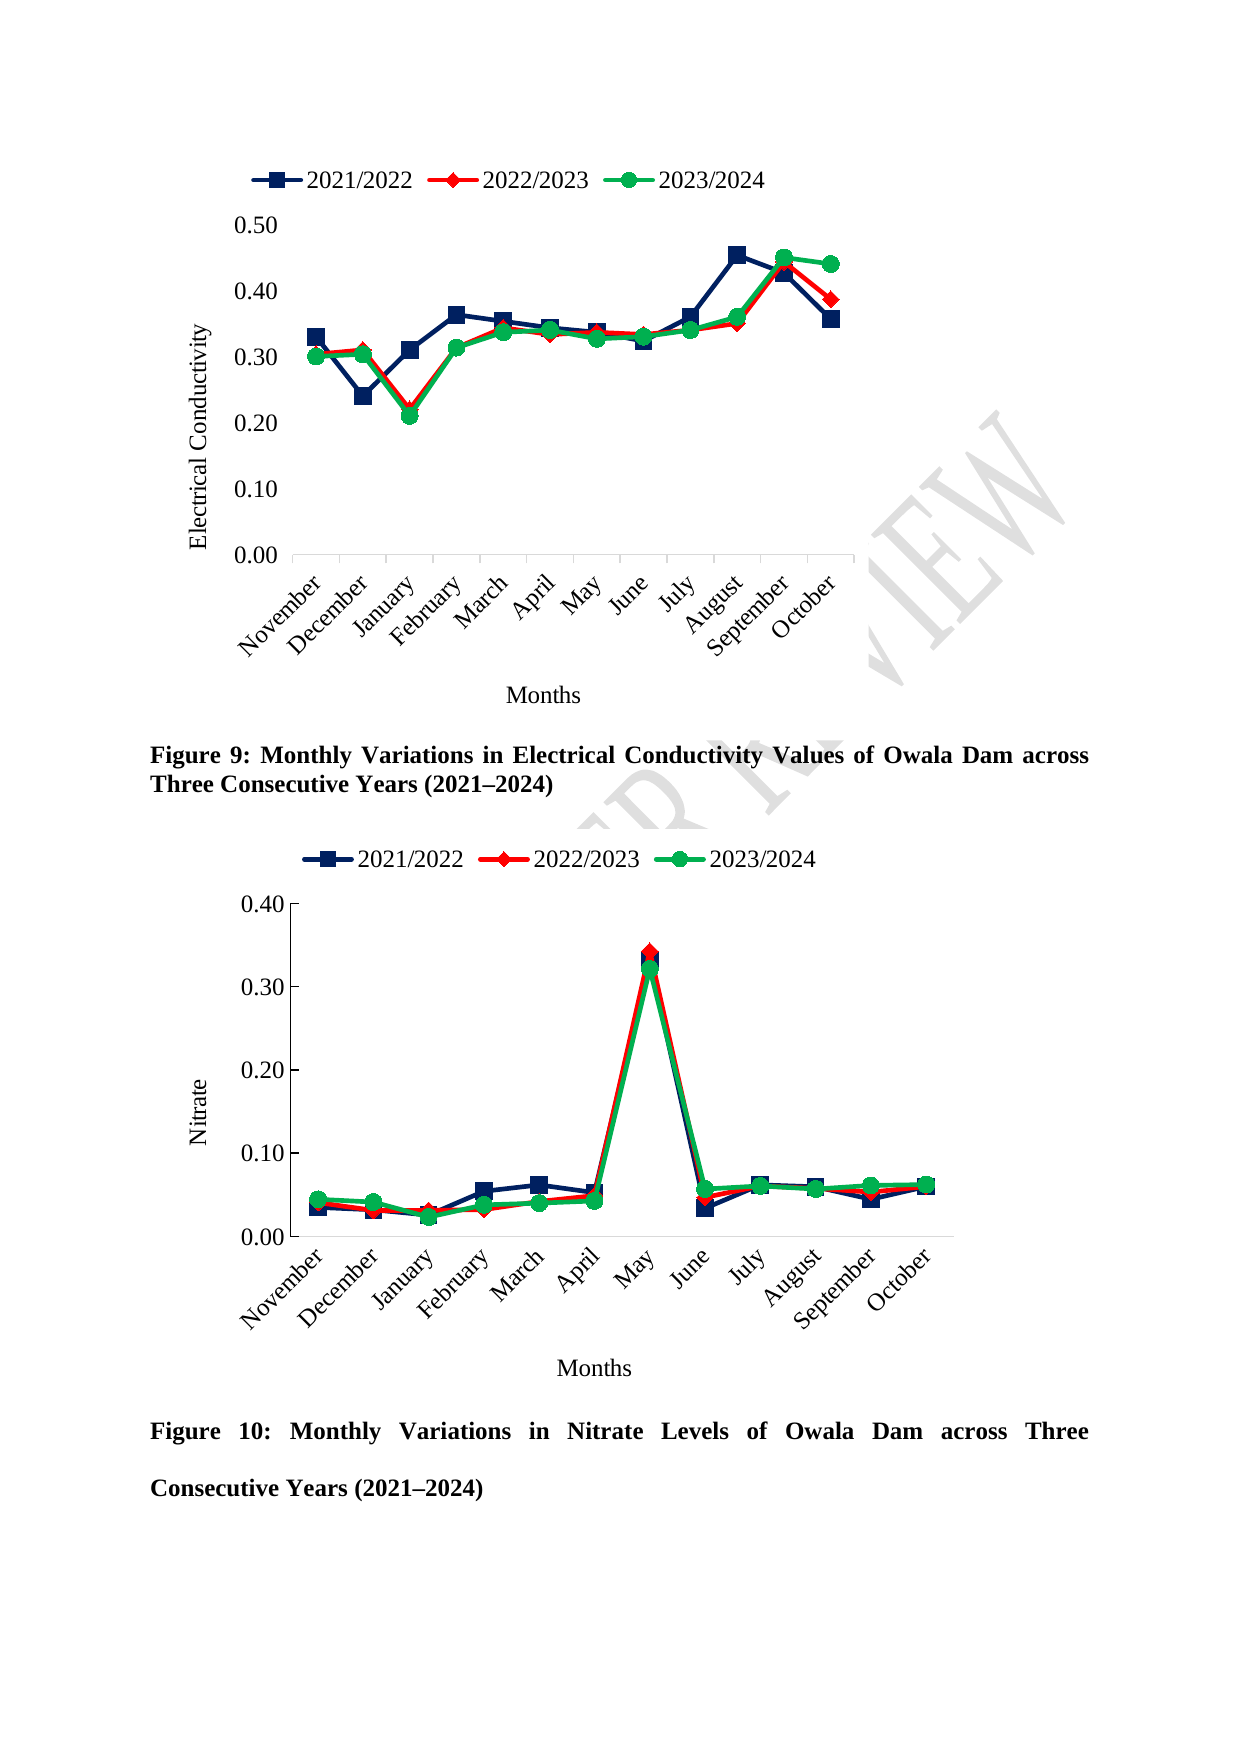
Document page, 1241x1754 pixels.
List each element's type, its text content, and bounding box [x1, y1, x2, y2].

text Figure 9: Monthly Variations in Electrical Conductivity Values of Owala Dam across Three Consecutive Years (2021–2024) [150, 741, 1090, 798]
text Figure 10: Monthly Variations in Nitrate Levels of Owala Dam across Three Consecutive Years (2021–2024) [150, 1416, 1090, 1502]
